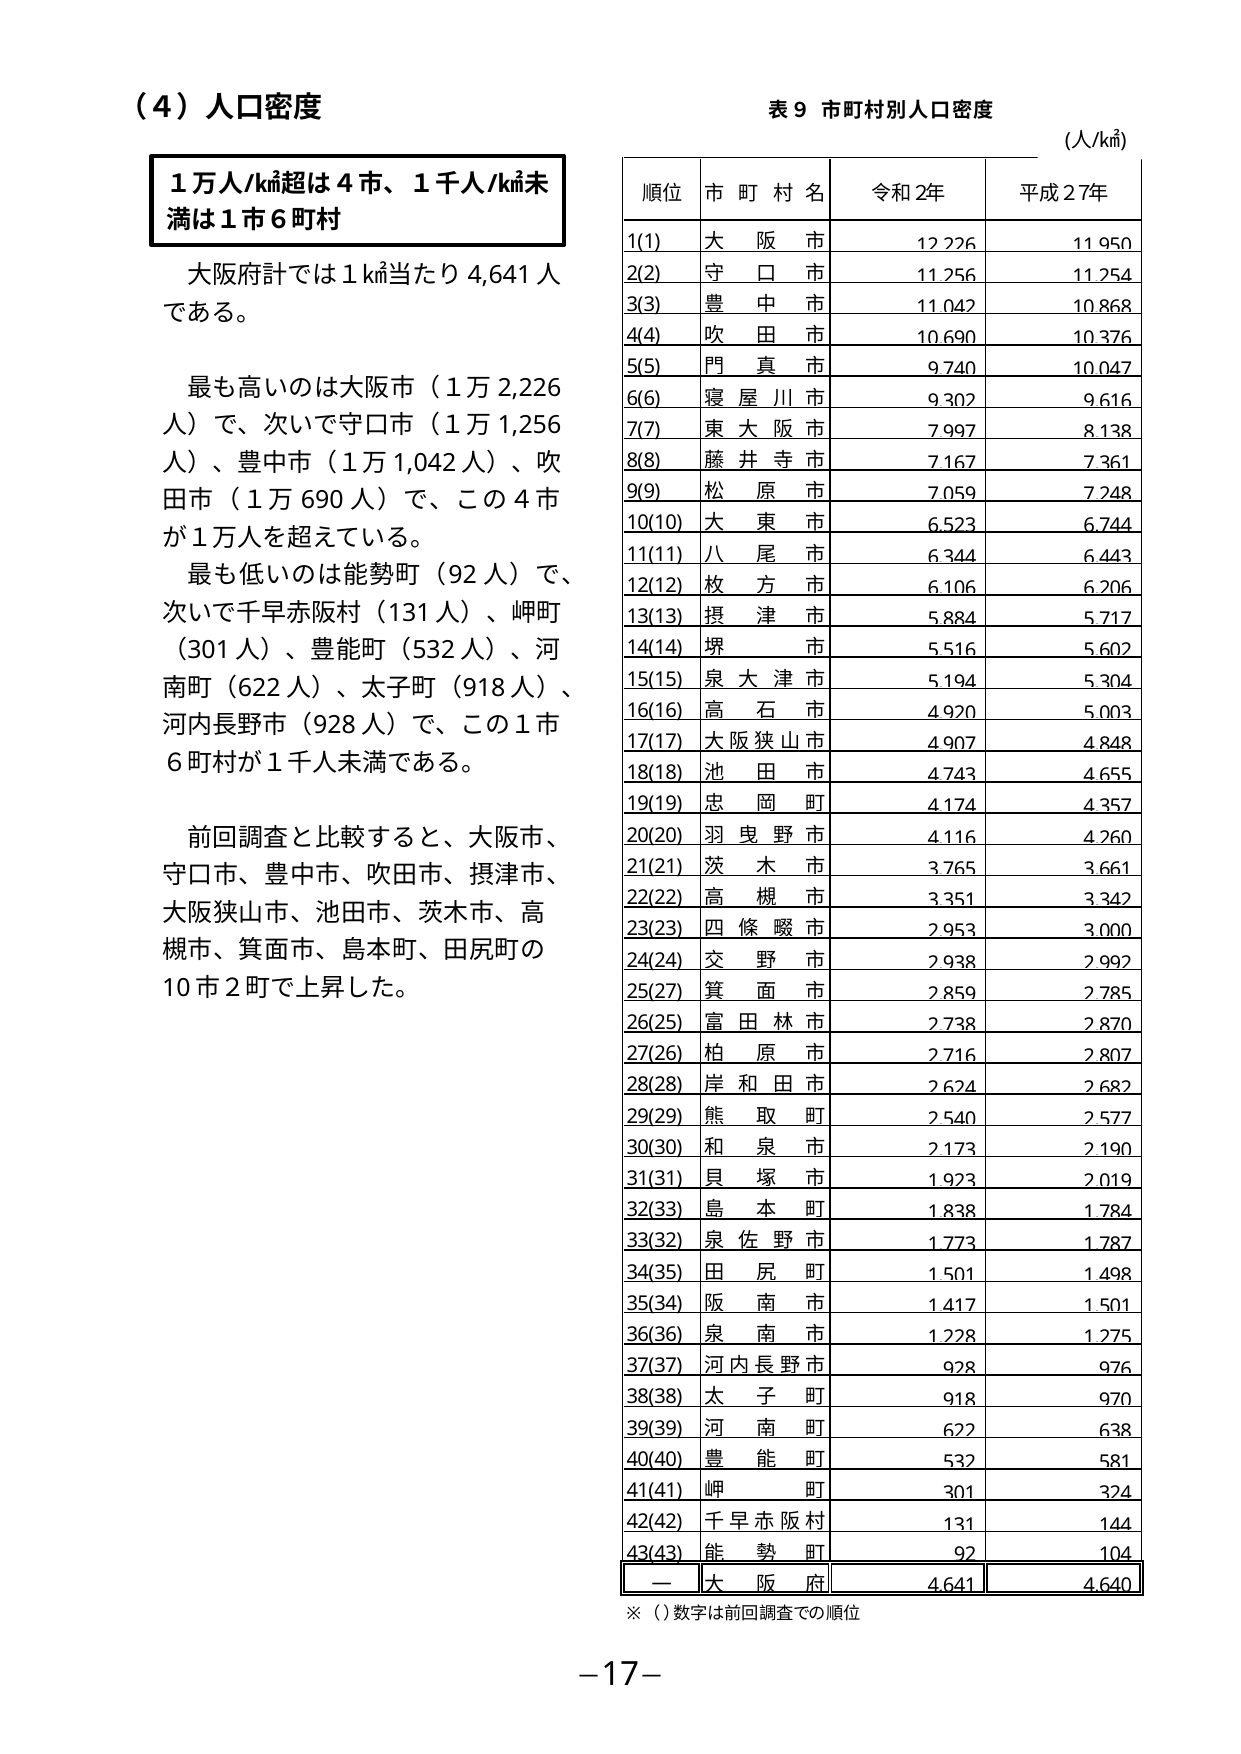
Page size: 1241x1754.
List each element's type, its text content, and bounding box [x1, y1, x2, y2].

text 大阪府計では１㎢当たり4,641人である。 [162, 254, 561, 329]
text （４）人口密度 [118, 67, 1122, 142]
text 最も高いのは大阪市（１万2,226人）で、次いで守口市（１万1,256人）、豊中市（１万1,042人）、吹田市（１万690人）で、この４市が１万人を超えている。 [162, 367, 561, 554]
text 前回調査と比較すると、大阪市、守口市、豊中市、吹田市、摂津市、大阪狭山市、池田市、茨木市、高槻市、箕面市、島本町、田尻町の10市２町で上昇した。 [162, 817, 547, 1004]
text 最も低いのは能勢町（92人）で、次いで千早赤阪村（131人）、岬町（301人）、豊能町（532人）、河南町（622人）、太子町（918人）、河内長野市（928人）で、この１市６町村が１千人未満である。 [162, 554, 561, 779]
